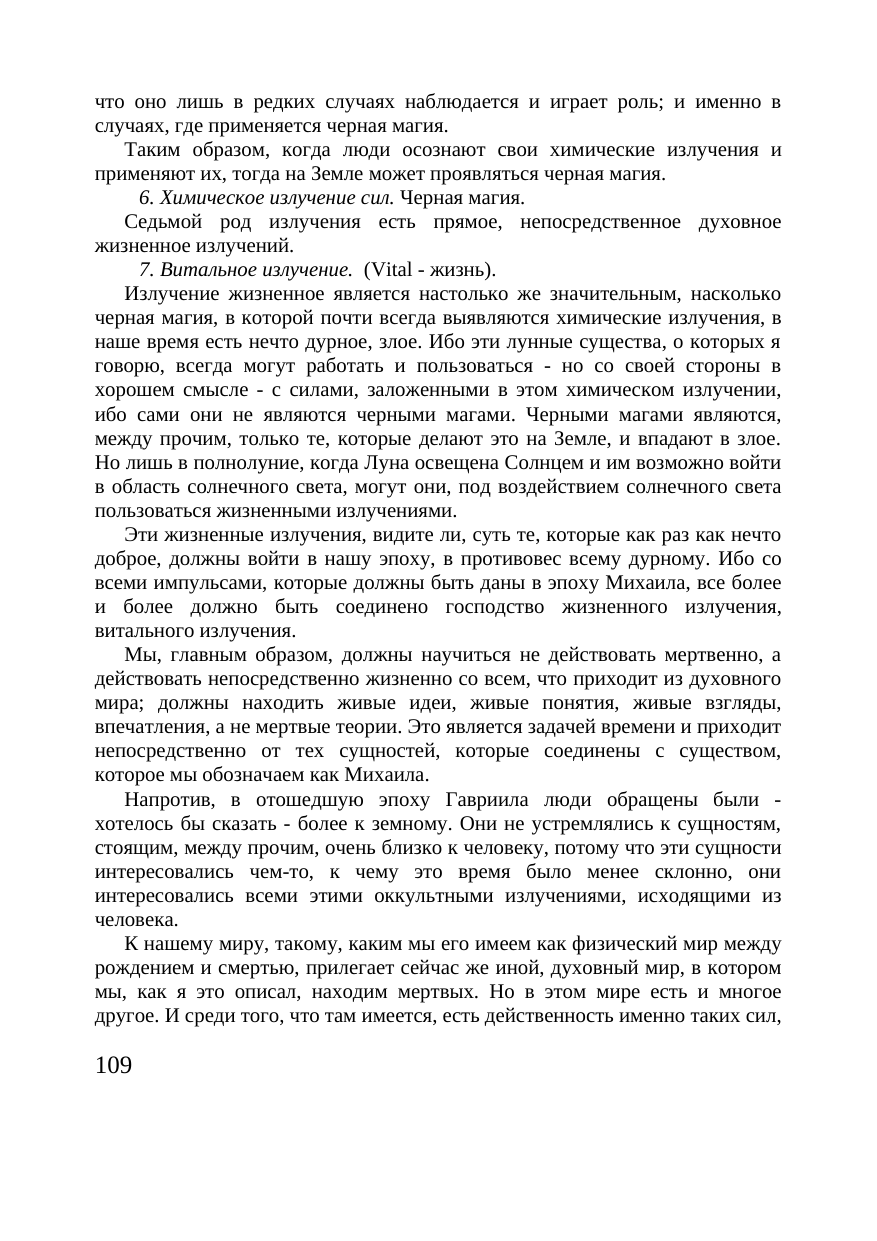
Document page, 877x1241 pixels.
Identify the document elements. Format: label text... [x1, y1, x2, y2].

text Таким образом, когда люди осознают свои химические излучения и применяют их, тогда на Земле может проявляться черная магия. [94, 137, 782, 185]
text Эти жизненные излучения, видите ли, суть те, которые как раз как нечто доброе, должны войти в нашу эпоху, в противовес всему дурному. Ибо со всеми импульсами, которые должны быть даны в эпоху Михаила, все более и более должно быть соединено господство жизненного излучения, витального излучения. [94, 522, 782, 642]
text Излучение жизненное является настолько же значительным, насколько черная магия, в которой почти всегда выявляются химические излучения, в наше время есть нечто дурное, злое. Ибо эти лунные существа, о которых я говорю, всегда могут работать и пользоваться - но со своей стороны в хорошем смысле - с силами, заложенными в этом химическом излучении, ибо сами они не являются черными магами. Черными магами являются, между прочим, только те, которые делают это на Земле, и впадают в злое. Но лишь в полнолуние, когда Луна освещена Солнцем и им возможно войти в область солнечного света, могут они, под воздействием солнечного света пользоваться жизненными излучениями. [94, 281, 782, 522]
text Напротив, в отошедшую эпоху Гавриила люди обращены были - хотелось бы сказать - более к земному. Они не устремлялись к сущностям, стоящим, между прочим, очень близко к человеку, потому что эти сущности интересовались чем-то, к чему это время было менее склонно, они интересовались всеми этими оккультными излучениями, исходящими из человека. [94, 786, 782, 931]
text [94, 931, 782, 1027]
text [94, 89, 782, 137]
text Седьмой род излучения есть прямое, непосредственное духовное жизненное излучений. [94, 209, 782, 257]
text 6. Химическое излучение сил. Черная магия. [94, 185, 782, 209]
text Мы, главным образом, должны научиться не действовать мертвенно, а действовать непосредственно жизненно со всем, что приходит из духовного мира; должны находить живые идеи, живые понятия, живые взгляды, впечатления, а не мертвые теории. Это является задачей времени и приходит непосредственно от тех сущностей, которые соединены с существом, которое мы обозначаем как Михаила. [94, 642, 782, 786]
text 7. Витальное излучение. (Vital - жизнь). [94, 257, 782, 281]
